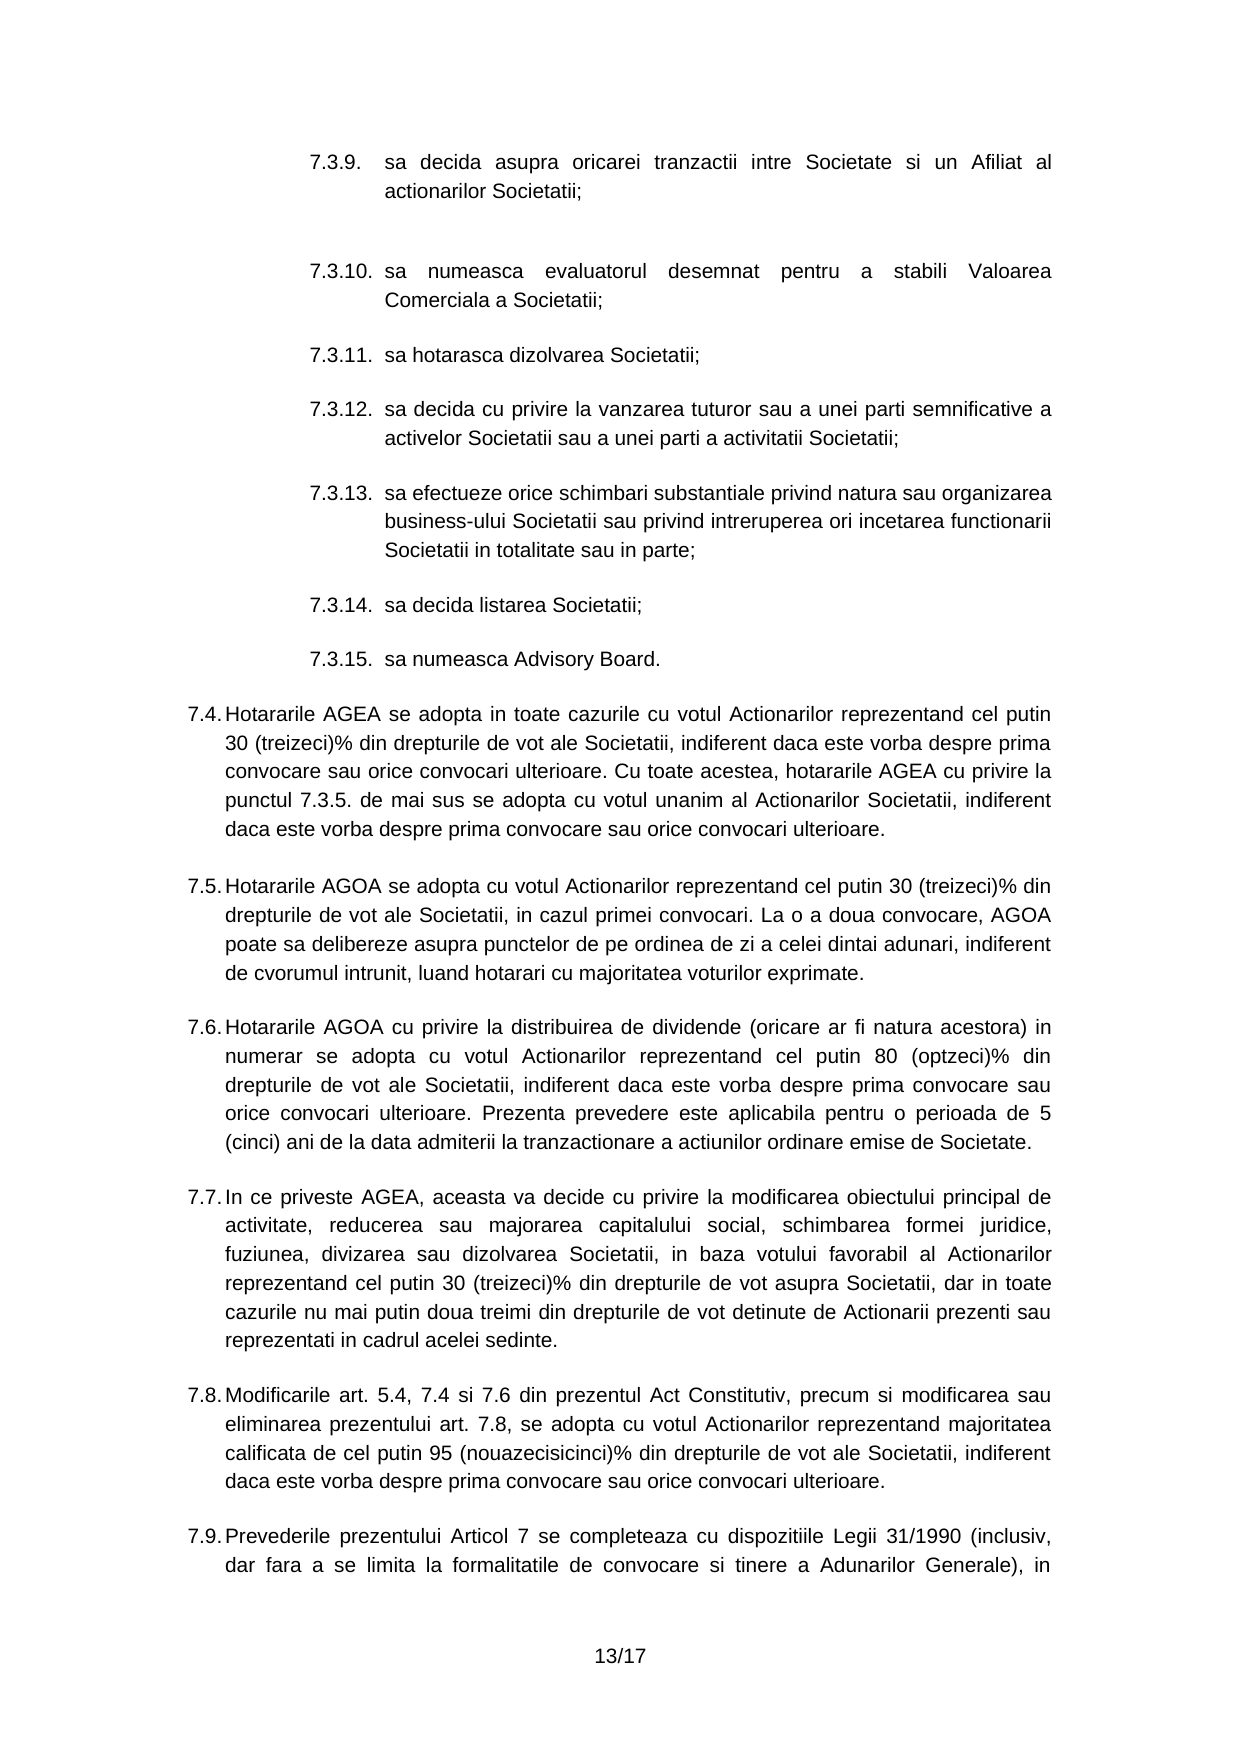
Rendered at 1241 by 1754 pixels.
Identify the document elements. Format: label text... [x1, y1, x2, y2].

list Hotararile AGOA cu privire la distribuirea de dividende (oricare ar fi natura acestora) in numerar se adopta cu votul Actionarilor reprezentand cel putin 80 (optzeci)% din drepturile de vot ale Societatii, indiferent daca este vorba despre prima convocare sau orice convocari ulterioare. Prezenta prevedere este aplicabila pentru o perioada de 5 (cinci) ani de la data admiterii la tranzactionare a actiunilor ordinare emise de Societate. [187, 1015, 1053, 1154]
list sa decida cu privire la vanzarea tuturor sau a unei parti semnificative a activelor Societatii sau a unei parti a activitatii Societatii; [309, 397, 1053, 450]
list Hotararile AGOA se adopta cu votul Actionarilor reprezentand cel putin 30 (treizeci)% din drepturile de vot ale Societatii, in cazul primei convocari. La o a doua convocare, AGOA poate sa delibereze asupra punctelor de pe ordinea de zi a celei dintai adunari, indiferent de cvorumul intrunit, luand hotarari cu majoritatea voturilor exprimate. [187, 874, 1053, 984]
list Modificarile art. 5.4, 7.4 si 7.6 din prezentul Act Constitutiv, precum si modificarea sau eliminarea prezentului art. 7.8, se adopta cu votul Actionarilor reprezentand majoritatea calificata de cel putin 95 (nouazecisicinci)% din drepturile de vot ale Societatii, indiferent daca este vorba despre prima convocare sau orice convocari ulterioare. [187, 1383, 1053, 1493]
list sa decida asupra oricarei tranzactii intre Societate si un Afiliat al actionarilor Societatii; [309, 150, 1053, 203]
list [187, 1524, 1053, 1576]
list sa hotarasca dizolvarea Societatii; [309, 342, 1053, 366]
list sa numeasca Advisory Board. [309, 647, 1053, 671]
list In ce priveste AGEA, aceasta va decide cu privire la modificarea obiectului principal de activitate, reducerea sau majorarea capitalului social, schimbarea formei juridice, fuziunea, divizarea sau dizolvarea Societatii, in baza votului favorabil al Actionarilor reprezentand cel putin 30 (treizeci)% din drepturile de vot asupra Societatii, dar in toate cazurile nu mai putin doua treimi din drepturile de vot detinute de Actionarii prezenti sau reprezentati in cadrul acelei sedinte. [187, 1184, 1053, 1352]
list sa numeasca evaluatorul desemnat pentru a stabili Valoarea Comerciala a Societatii; [309, 259, 1053, 312]
list sa decida listarea Societatii; [309, 592, 1053, 616]
list sa efectueze orice schimbari substantiale privind natura sau organizarea business-ului Societatii sau privind intreruperea ori incetarea functionarii Societatii in totalitate sau in parte; [309, 480, 1053, 562]
list Hotararile AGEA se adopta in toate cazurile cu votul Actionarilor reprezentand cel putin 30 (treizeci)% din drepturile de vot ale Societatii, indiferent daca este vorba despre prima convocare sau orice convocari ulterioare. Cu toate acestea, hotararile AGEA cu privire la punctul 7.3.5. de mai sus se adopta cu votul unanim al Actionarilor Societatii, indiferent daca este vorba despre prima convocare sau orice convocari ulterioare. [187, 702, 1053, 841]
